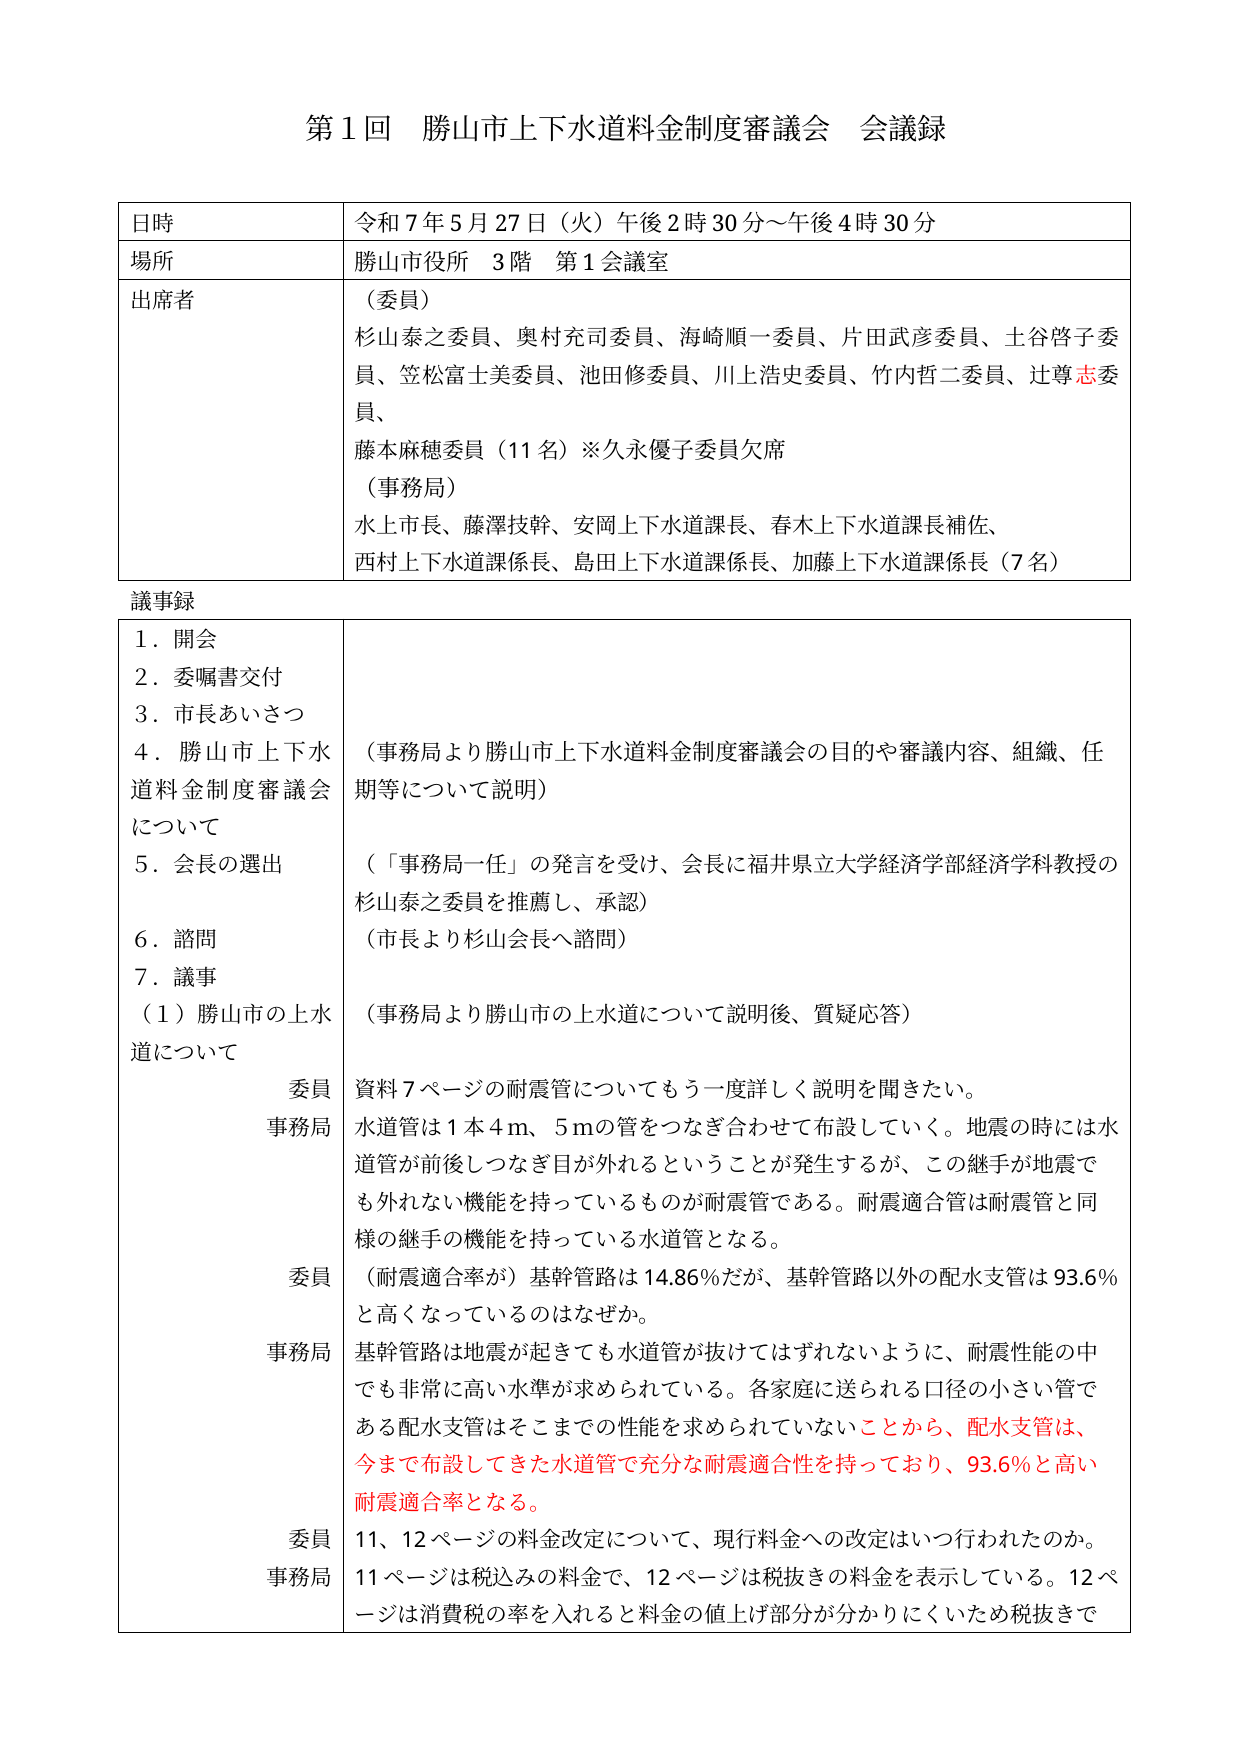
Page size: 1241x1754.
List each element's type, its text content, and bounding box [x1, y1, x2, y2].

table_header 令和7年5月27日（火）午後2時30分～午後4時30分 [344, 203, 1130, 240]
table_cell （委員） 杉山泰之委員、奥村充司委員、海崎順一委員、片田武彦委員、土谷啓子委員、笠松富士美委員、池田修委員、川上浩史委員、竹内哲二委員、辻尊志委員、 藤本麻穂委員（11名）※久永優子委員欠席 （事務局） 水上市長、藤澤技幹、安岡上下水道課長、春木上下水道課長補佐、 西村上下水道課係長、島田上下水道課係長、加藤上下水道課係長（7名） [344, 280, 1130, 580]
table_cell 議事録 [119, 581, 1131, 618]
table_header 日時 [119, 203, 343, 240]
table_cell 場所 [119, 241, 343, 279]
table_cell 出席者 [119, 280, 343, 580]
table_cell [119, 620, 343, 1632]
text 第１回 勝山市上下水道料金制度審議会 会議録 [118, 89, 1122, 164]
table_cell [344, 620, 1130, 1632]
table_cell 勝山市役所 3階 第1会議室 [344, 241, 1130, 279]
